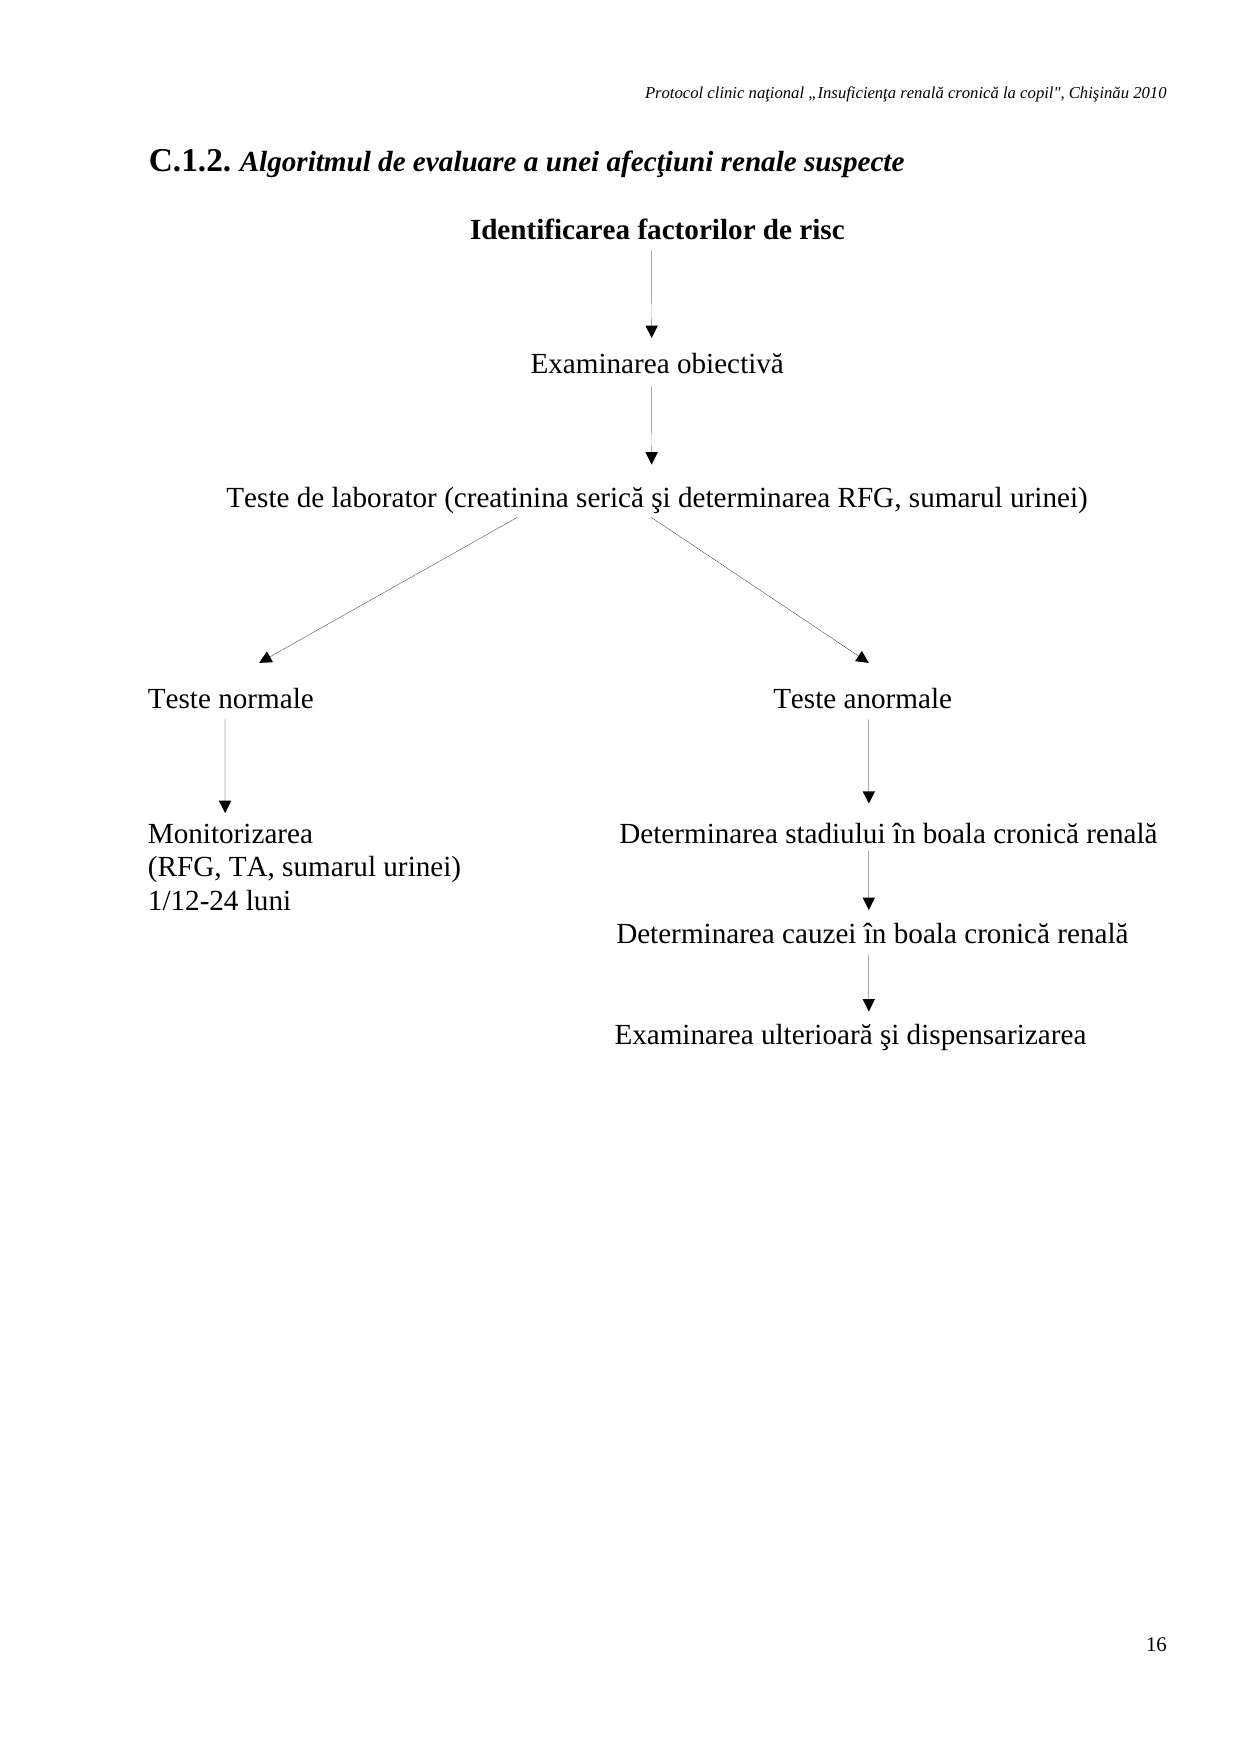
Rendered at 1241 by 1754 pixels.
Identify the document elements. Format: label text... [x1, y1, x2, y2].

text Determinarea cauzei în boala cronică renală [148, 916, 1167, 950]
text Examinarea ulterioară şi dispensarizarea [148, 1017, 1167, 1051]
text Protocol clinic naţional „Insuficienţa renală cronică la copil", Chişinău 2010 [149, 83, 1167, 102]
text Identificarea factorilor de risc [148, 212, 1167, 246]
text Monitorizarea Determinarea stadiului în boala cronică renală [148, 816, 1167, 849]
text (RFG, TA, sumarul urinei) [148, 849, 1167, 883]
text 1/12-24 luni [148, 883, 1167, 916]
text Teste normale Teste anormale [148, 682, 1167, 715]
text Teste de laborator (creatinina serică şi determinarea RFG, sumarul urinei) [148, 480, 1167, 514]
text C.1.2. Algoritmul de evaluare a unei afecţiuni renale suspecte [149, 140, 1167, 178]
text Examinarea obiectivă [148, 346, 1167, 380]
